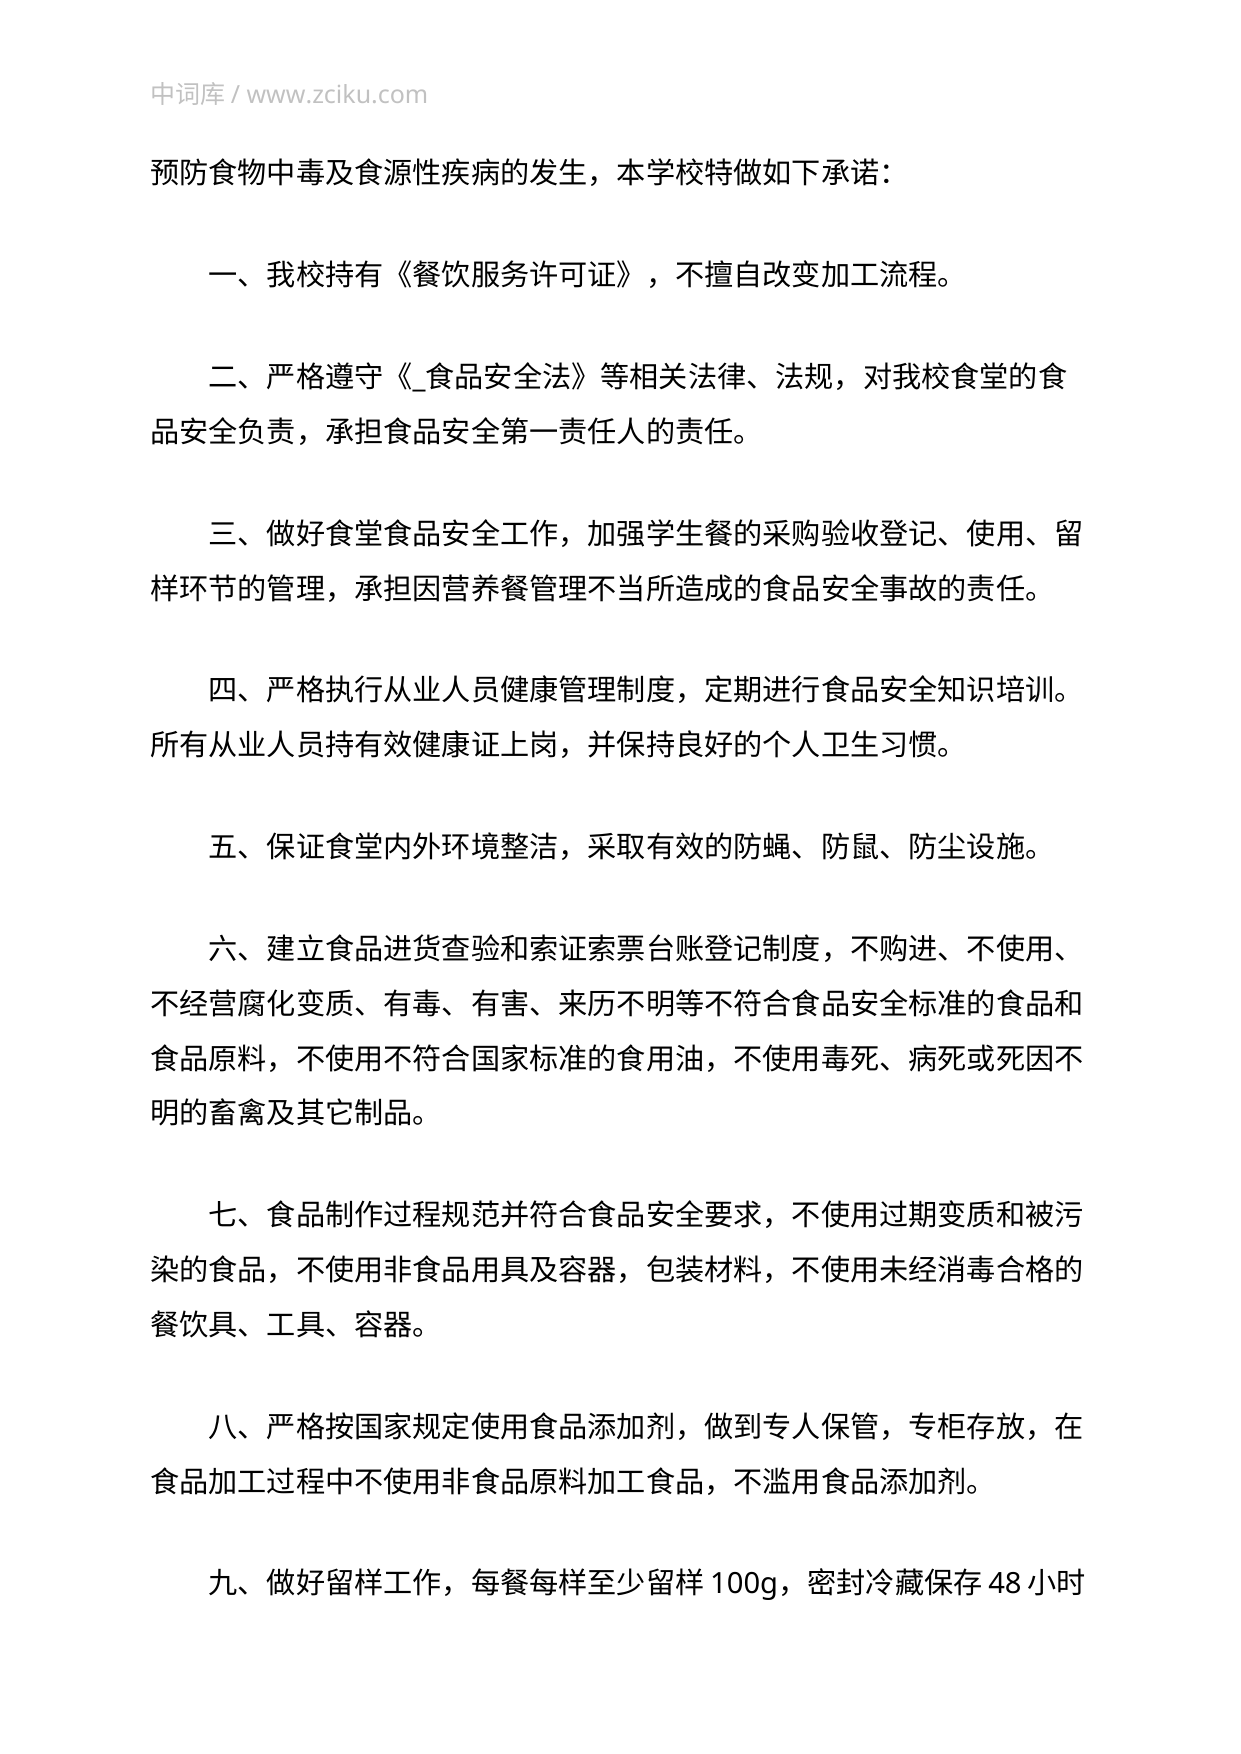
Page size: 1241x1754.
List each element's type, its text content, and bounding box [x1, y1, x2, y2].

text 三、做好食堂食品安全工作，加强学生餐的采购验收登记、使用、留样环节的管理，承担因营养餐管理不当所造成的食品安全事故的责任。 [150, 510, 1090, 607]
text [150, 1560, 1090, 1602]
text 一、我校持有《餐饮服务许可证》，不擅自改变加工流程。 [150, 252, 1090, 294]
text 七、食品制作过程规范并符合食品安全要求，不使用过期变质和被污染的食品，不使用非食品用具及容器，包装材料，不使用未经消毒合格的餐饮具、工具、容器。 [150, 1192, 1090, 1344]
text 八、严格按国家规定使用食品添加剂，做到专人保管，专柜存放，在食品加工过程中不使用非食品原料加工食品，不滥用食品添加剂。 [150, 1403, 1090, 1501]
text 四、严格执行从业人员健康管理制度，定期进行食品安全知识培训。所有从业人员持有效健康证上岗，并保持良好的个人卫生习惯。 [150, 667, 1090, 764]
text 五、保证食堂内外环境整洁，采取有效的防蝇、防鼠、防尘设施。 [150, 824, 1090, 866]
text 六、建立食品进货查验和索证索票台账登记制度，不购进、不使用、不经营腐化变质、有毒、有害、来历不明等不符合食品安全标准的食品和食品原料，不使用不符合国家标准的食用油，不使用毒死、病死或死因不明的畜禽及其它制品。 [150, 925, 1090, 1132]
text 二、严格遵守《_食品安全法》等相关法律、法规，对我校食堂的食品安全负责，承担食品安全第一责任人的责任。 [150, 353, 1090, 451]
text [150, 150, 1090, 192]
